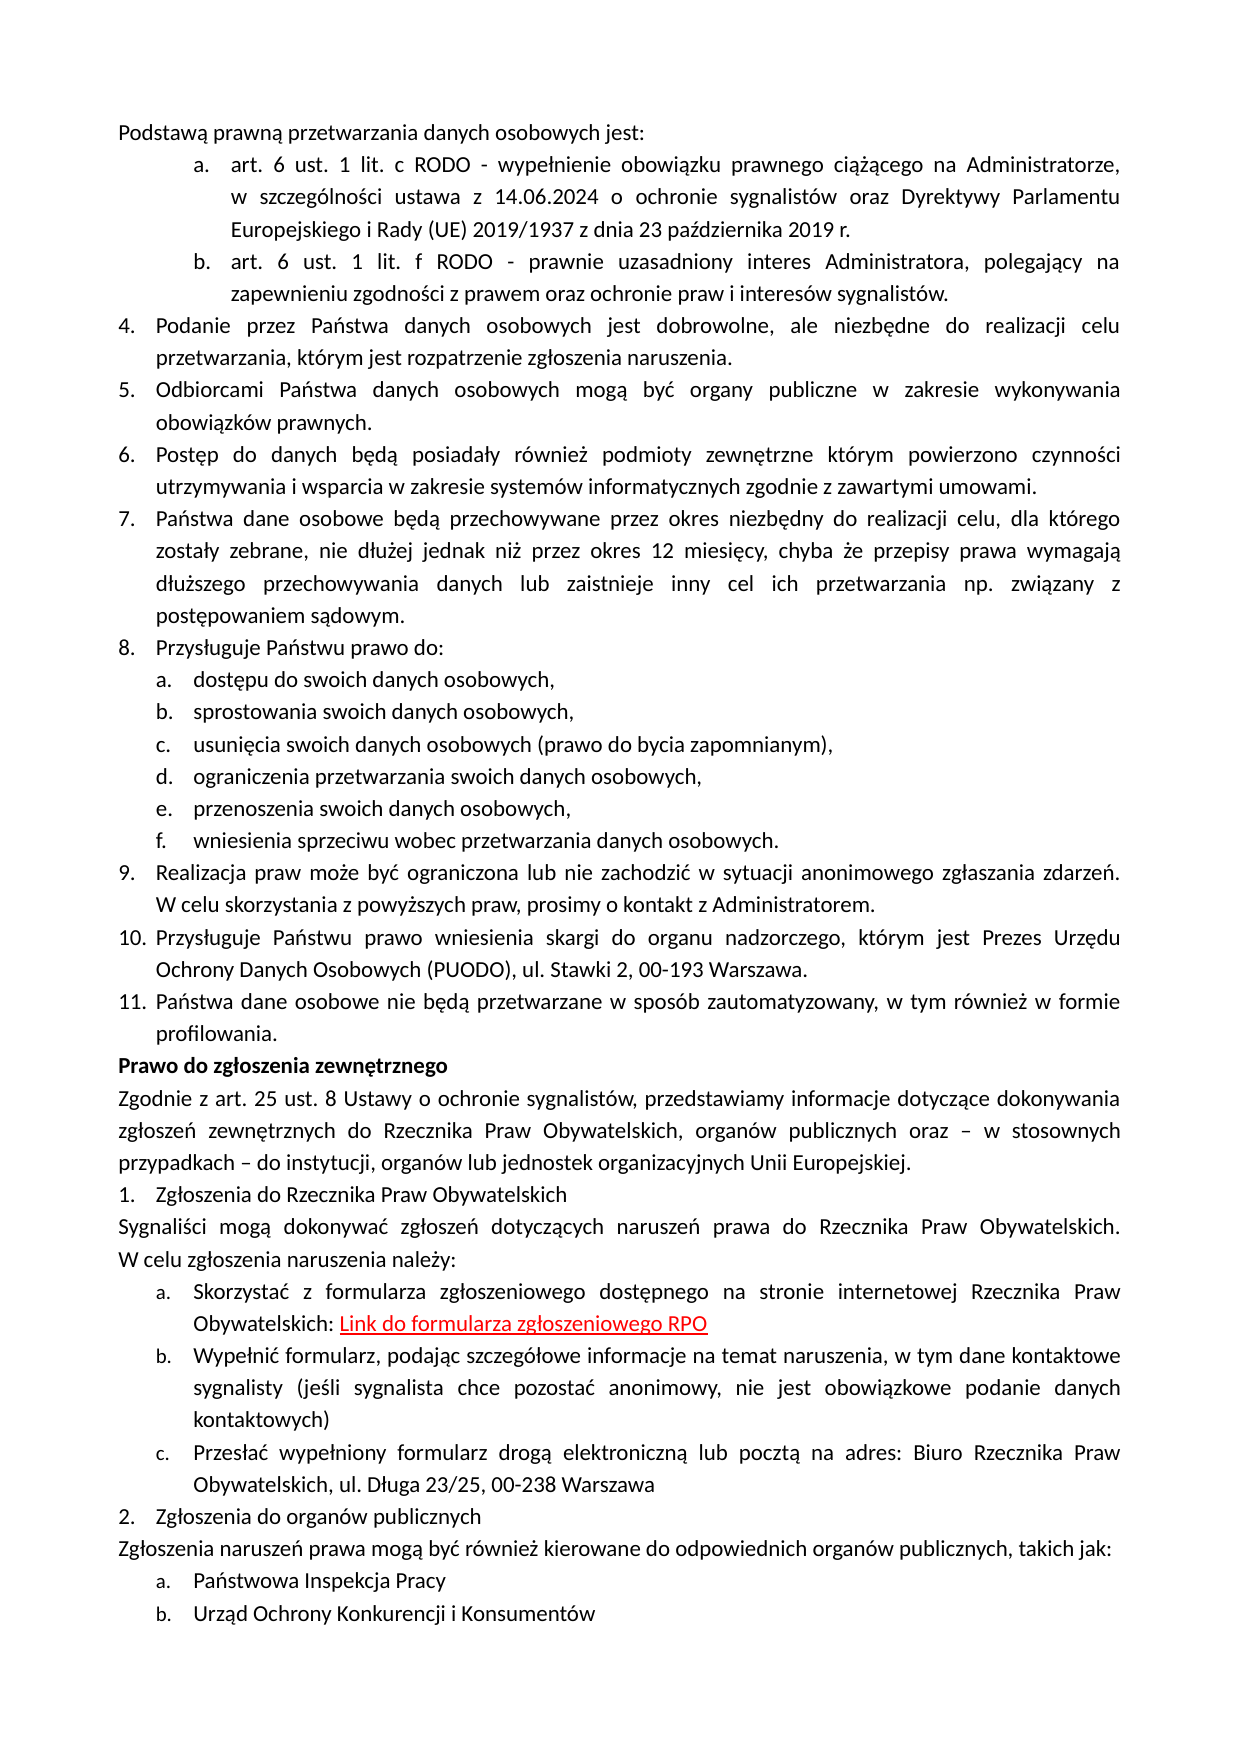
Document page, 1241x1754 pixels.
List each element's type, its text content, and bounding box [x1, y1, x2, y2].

list dostępu do swoich danych osobowych, [156, 665, 1122, 693]
list przenoszenia swoich danych osobowych, [156, 794, 1122, 822]
list Przysługuje Państwu prawo do: [118, 633, 1122, 661]
list Przesłać wypełniony formularz drogą elektroniczną lub pocztą na adres: Biuro Rzecznika Praw Obywatelskich, ul. Długa 23/25, 00-238 Warszawa [156, 1438, 1122, 1498]
list Odbiorcami Państwa danych osobowych mogą być organy publiczne w zakresie wykonywania obowiązków prawnych. [118, 376, 1122, 436]
list Urząd Ochrony Konkurencji i Konsumentów [156, 1599, 1122, 1627]
text Zgodnie z art. 25 ust. 8 Ustawy o ochronie sygnalistów, przedstawiamy informacje dotyczące dokonywania zgłoszeń zewnętrznych do Rzecznika Praw Obywatelskich, organów publicznych oraz – w stosownych przypadkach – do instytucji, organów lub jednostek organizacyjnych Unii Europejskiej. [118, 1084, 1122, 1176]
list Podanie przez Państwa danych osobowych jest dobrowolne, ale niezbędne do realizacji celu przetwarzania, którym jest rozpatrzenie zgłoszenia naruszenia. [118, 311, 1122, 371]
list Wypełnić formularz, podając szczegółowe informacje na temat naruszenia, w tym dane kontaktowe sygnalisty (jeśli sygnalista chce pozostać anonimowy, nie jest obowiązkowe podanie danych kontaktowych) [156, 1341, 1122, 1434]
list Państwa dane osobowe będą przechowywane przez okres niezbędny do realizacji celu, dla którego zostały zebrane, nie dłużej jednak niż przez okres 12 miesięcy, chyba że przepisy prawa wymagają dłuższego przechowywania danych lub zaistnieje inny cel ich przetwarzania np. związany z postępowaniem sądowym. [118, 504, 1122, 629]
list Państwa dane osobowe nie będą przetwarzane w sposób zautomatyzowany, w tym również w formie profilowania. [118, 987, 1122, 1047]
list Realizacja praw może być ograniczona lub nie zachodzić w sytuacji anonimowego zgłaszania zdarzeń. W celu skorzystania z powyższych praw, prosimy o kontakt z Administratorem. [118, 858, 1122, 919]
list Zgłoszenia do organów publicznych [118, 1502, 1122, 1530]
list ograniczenia przetwarzania swoich danych osobowych, [156, 762, 1122, 790]
text Prawo do zgłoszenia zewnętrznego [118, 1052, 1122, 1079]
list Postęp do danych będą posiadały również podmioty zewnętrzne którym powierzono czynności utrzymywania i wsparcia w zakresie systemów informatycznych zgodnie z zawartymi umowami. [118, 440, 1122, 500]
text Zgłoszenia naruszeń prawa mogą być również kierowane do odpowiednich organów publicznych, takich jak: [118, 1534, 1122, 1562]
list Zgłoszenia do Rzecznika Praw Obywatelskich [118, 1180, 1122, 1208]
list Państwowa Inspekcja Pracy [156, 1567, 1122, 1594]
list usunięcia swoich danych osobowych (prawo do bycia zapomnianym), [156, 730, 1122, 758]
list Przysługuje Państwu prawo wniesienia skargi do organu nadzorczego, którym jest Prezes Urzędu Ochrony Danych Osobowych (PUODO), ul. Stawki 2, 00-193 Warszawa. [118, 923, 1122, 983]
text Sygnaliści mogą dokonywać zgłoszeń dotyczących naruszeń prawa do Rzecznika Praw Obywatelskich. W celu zgłoszenia naruszenia należy: [118, 1212, 1122, 1273]
text Podstawą prawną przetwarzania danych osobowych jest: [118, 118, 1122, 146]
list art. 6 ust. 1 lit. f RODO - prawnie uzasadniony interes Administratora, polegający na zapewnieniu zgodności z prawem oraz ochronie praw i interesów sygnalistów. [193, 247, 1122, 307]
list Skorzystać z formularza zgłoszeniowego dostępnego na stronie internetowej Rzecznika Praw Obywatelskich: Link do formularza zgłoszeniowego RPO [156, 1277, 1122, 1337]
list art. 6 ust. 1 lit. c RODO - wypełnienie obowiązku prawnego ciążącego na Administratorze, w szczególności ustawa z 14.06.2024 o ochronie sygnalistów oraz Dyrektywy Parlamentu Europejskiego i Rady (UE) 2019/1937 z dnia 23 października 2019 r. [193, 150, 1122, 243]
list wniesienia sprzeciwu wobec przetwarzania danych osobowych. [156, 826, 1122, 854]
list sprostowania swoich danych osobowych, [156, 697, 1122, 726]
